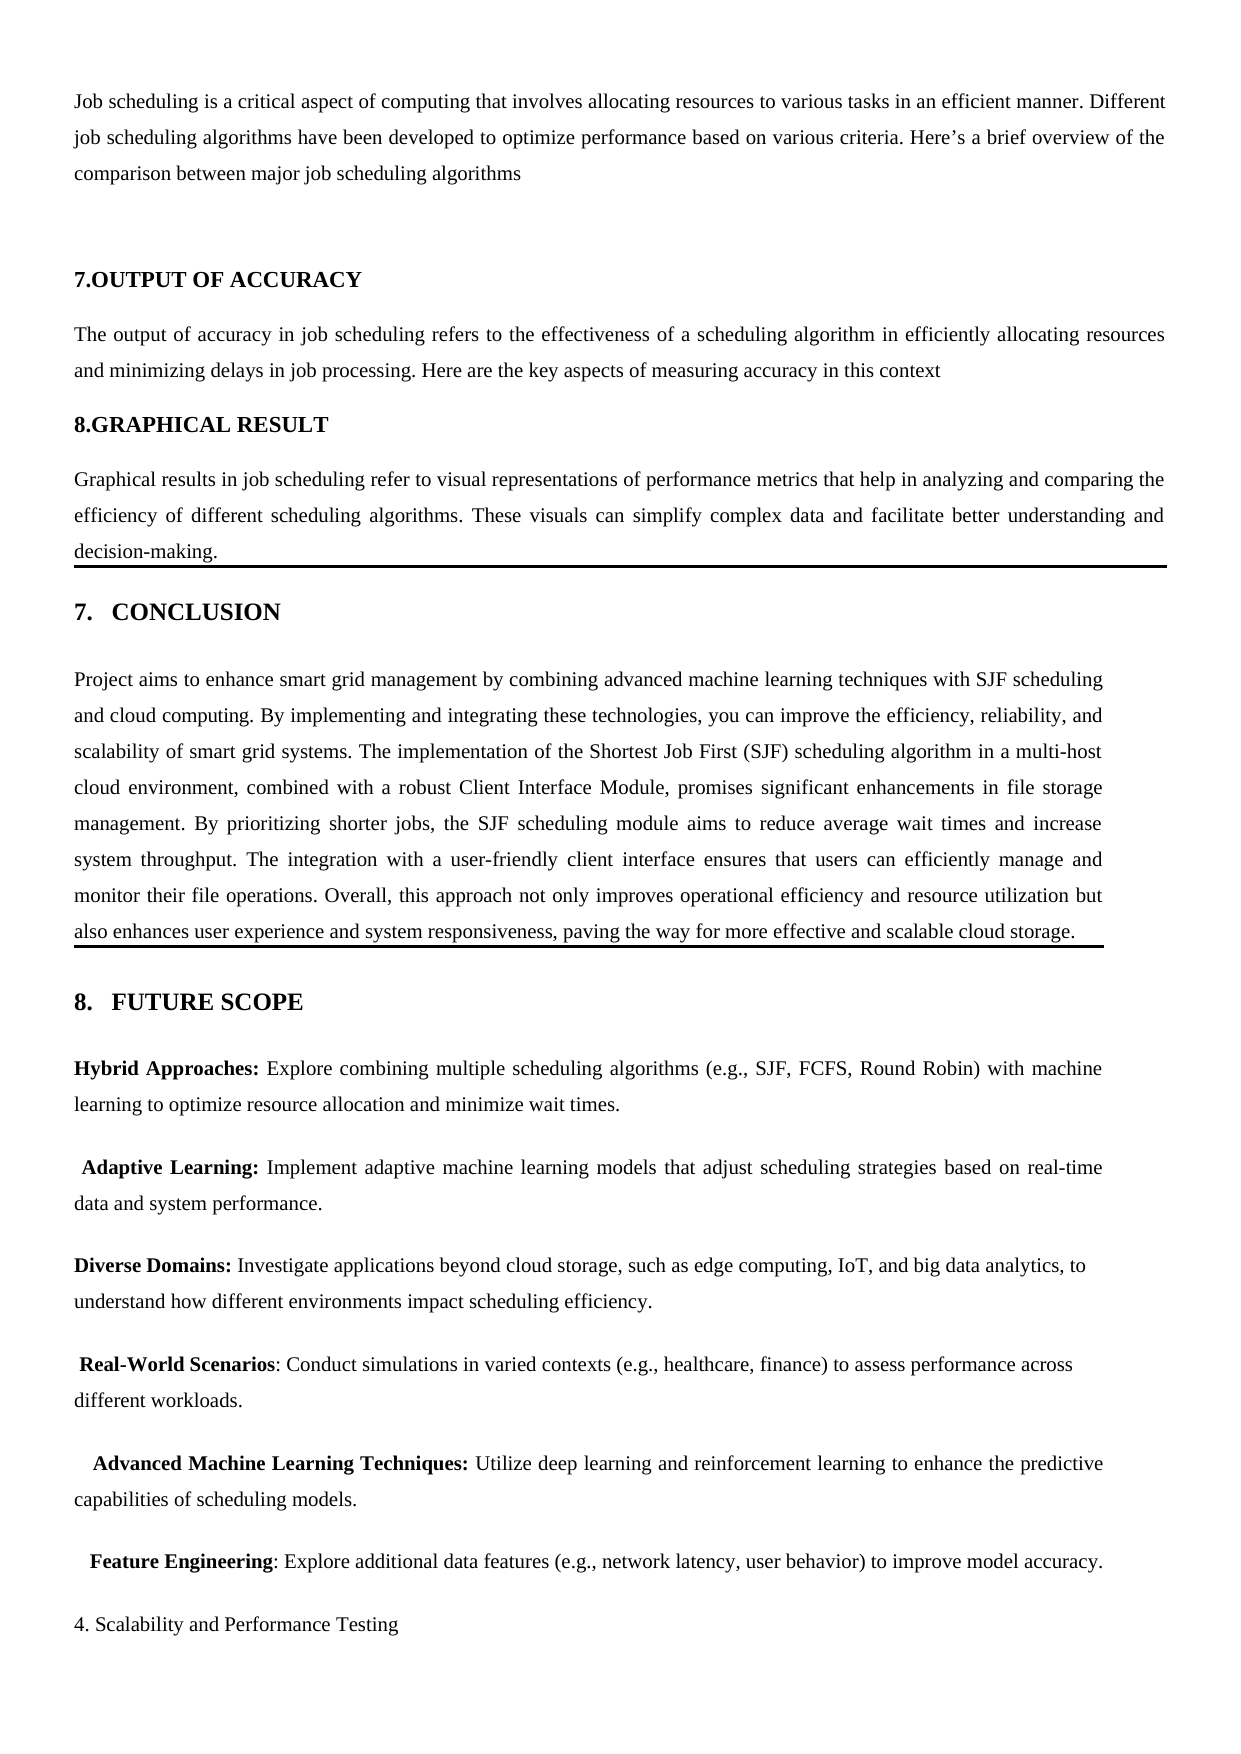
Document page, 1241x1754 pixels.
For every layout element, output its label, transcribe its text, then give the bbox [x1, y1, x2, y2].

text Feature Engineering: Explore additional data features (e.g., network latency, user behavior) to improve model accuracy. [74, 1549, 1104, 1573]
list CONCLUSION [74, 597, 1167, 626]
text Job scheduling is a critical aspect of computing that involves allocating resources to various tasks in an efficient manner. Different job scheduling algorithms have been developed to optimize performance based on various criteria. Here’s a brief overview of the comparison between major job scheduling algorithms [74, 89, 1167, 185]
text Project aims to enhance smart grid management by combining advanced machine learning techniques with SJF scheduling and cloud computing. By implementing and integrating these technologies, you can improve the efficiency, reliability, and scalability of smart grid systems. The implementation of the Shortest Job First (SJF) scheduling algorithm in a multi-host cloud environment, combined with a robust Client Interface Module, promises significant enhancements in file storage management. By prioritizing shorter jobs, the SJF scheduling module aims to reduce average wait times and increase system throughput. The integration with a user-friendly client interface ensures that users can efficiently manage and monitor their file operations. Overall, this approach not only improves operational efficiency and resource utilization but also enhances user experience and system responsiveness, paving the way for more effective and scalable cloud storage. [74, 667, 1104, 945]
text 8.GRAPHICAL RESULT [74, 411, 1167, 437]
text 7.OUTPUT OF ACCURACY [74, 266, 1167, 292]
text Real-World Scenarios: Conduct simulations in varied contexts (e.g., healthcare, finance) to assess performance across different workloads. [74, 1352, 1104, 1412]
text Adaptive Learning: Implement adaptive machine learning models that adjust scheduling strategies based on real-time data and system performance. [74, 1155, 1104, 1215]
text The output of accuracy in job scheduling refers to the effectiveness of a scheduling algorithm in efficiently allocating resources and minimizing delays in job processing. Here are the key aspects of measuring accuracy in this context [74, 322, 1167, 382]
text Graphical results in job scheduling refer to visual representations of performance metrics that help in analyzing and comparing the efficiency of different scheduling algorithms. These visuals can simplify complex data and facilitate better understanding and decision-making. [74, 467, 1167, 565]
list FUTURE SCOPE [74, 987, 1104, 1016]
text Hybrid Approaches: Explore combining multiple scheduling algorithms (e.g., SJF, FCFS, Round Robin) with machine learning to optimize resource allocation and minimize wait times. [74, 1056, 1104, 1116]
text Diverse Domains: Investigate applications beyond cloud storage, such as edge computing, IoT, and big data analytics, to understand how different environments impact scheduling efficiency. [74, 1253, 1104, 1313]
text Advanced Machine Learning Techniques: Utilize deep learning and reinforcement learning to enhance the predictive capabilities of scheduling models. [74, 1451, 1104, 1511]
text 4. Scalability and Performance Testing [74, 1612, 1104, 1636]
